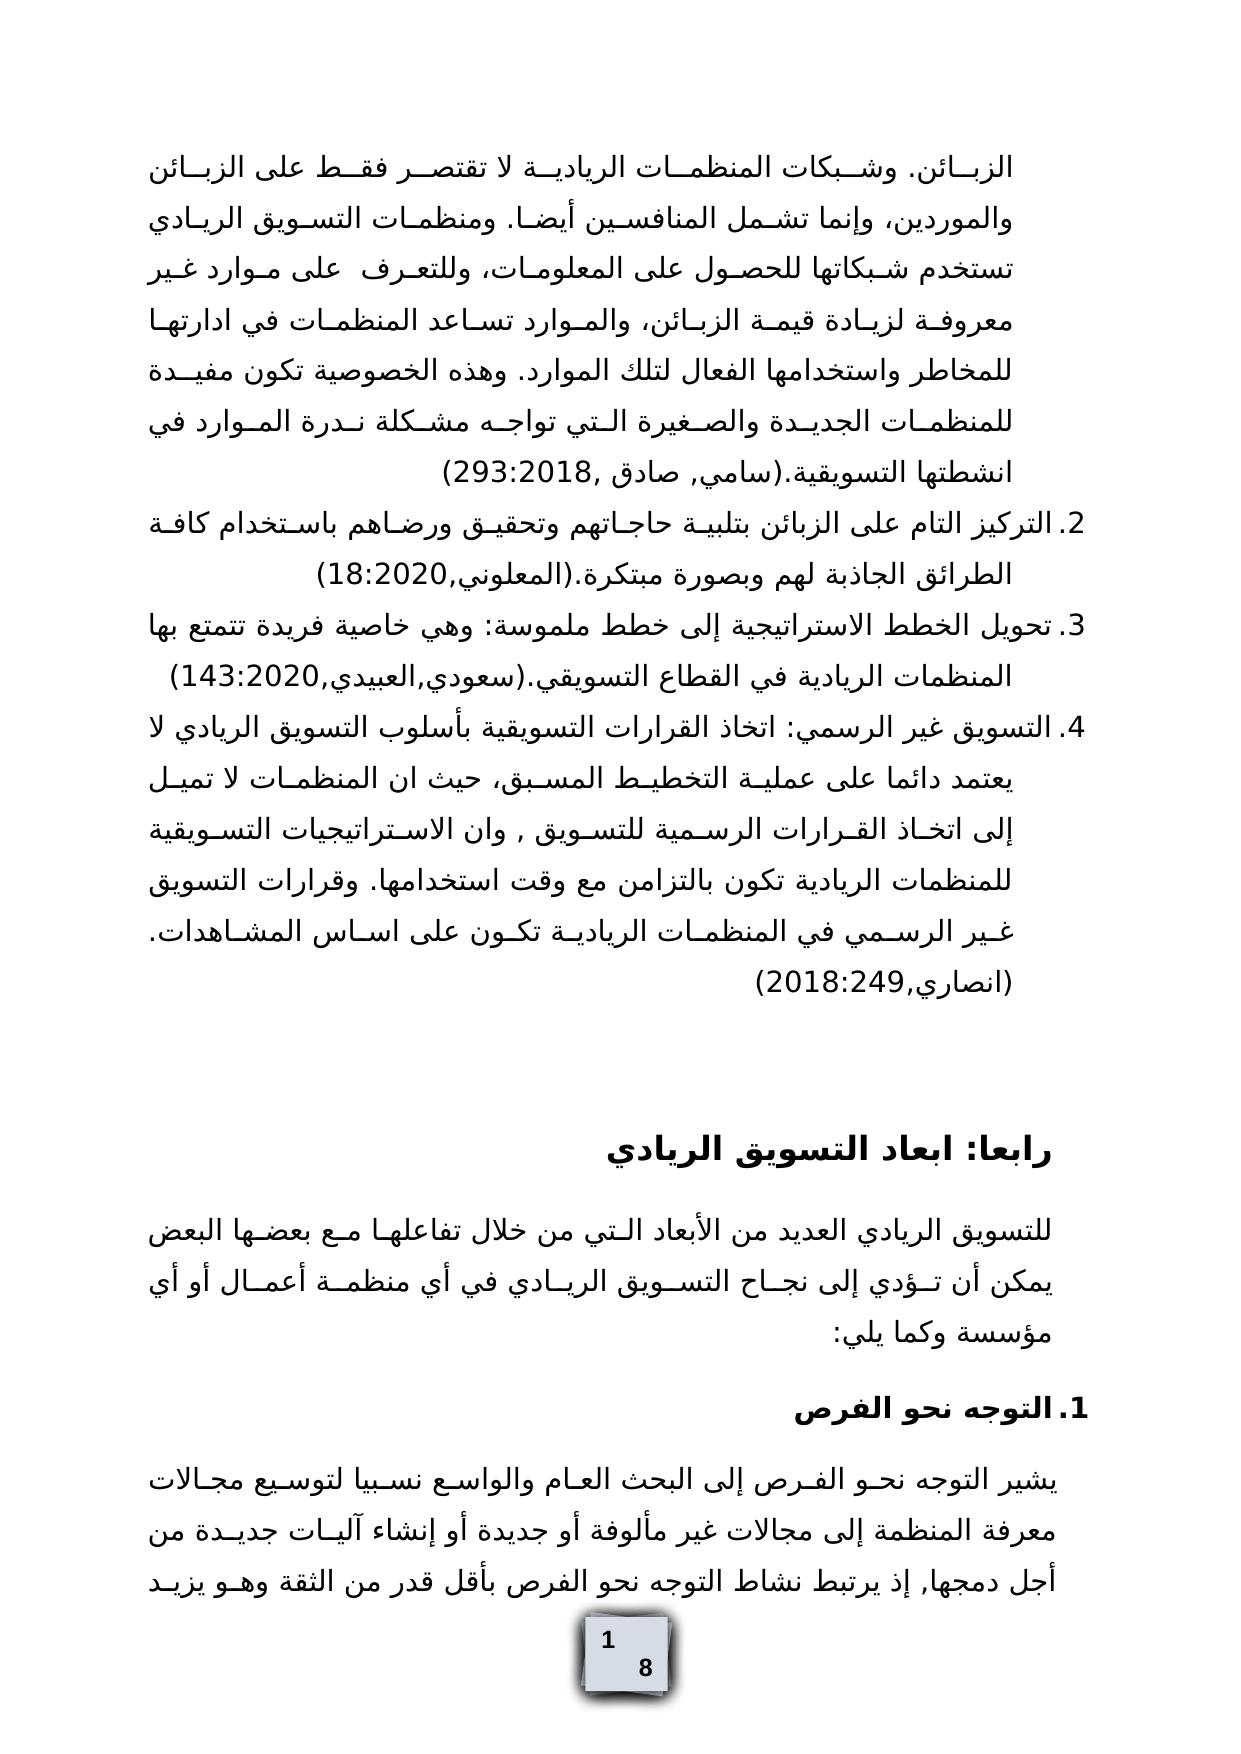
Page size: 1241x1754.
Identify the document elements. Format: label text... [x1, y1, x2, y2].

list التسويق غير الرسمي: اتخاذ القرارات التسويقية بأسلوب التسويق الريادي لا يعتمد دائما على عملية التخطيط المسبق، حيث ان المنظمات لا تميل إلى اتخاذ القرارات الرسمية للتسويق , وان الاستراتيجيات التسويقية للمنظمات الريادية تكون بالتزامن مع وقت استخدامها. وقرارات التسويق غير الرسمي في المنظمات الريادية تكون على اساس المشاهدات.(انصاري,2018:249) [148, 710, 1058, 999]
text للتسويق الريادي العديد من الأبعاد التي من خلال تفاعلها مع بعضها البعض يمكن أن تؤدي إلى نجاح التسويق الريادي في أي منظمة أعمال أو أي مؤسسة وكما يلي: [148, 1213, 1053, 1349]
list التوجه نحو الفرص [148, 1391, 1058, 1425]
list التركيز التام على الزبائن بتلبية حاجاتهم وتحقيق ورضاهم باستخدام كافة الطرائق الجاذبة لهم وبصورة مبتكرة.(المعلوني,18:2020) [148, 507, 1058, 591]
text رابعا: ابعاد التسويق الريادي [148, 1130, 1053, 1169]
list تحويل الخطط الاستراتيجية إلى خطط ملموسة: وهي خاصية فريدة تتمتع بها المنظمات الريادية في القطاع التسويقي.(سعودي,العبيدي,143:2020) [148, 608, 1058, 693]
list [148, 150, 1058, 489]
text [148, 1463, 1058, 1598]
